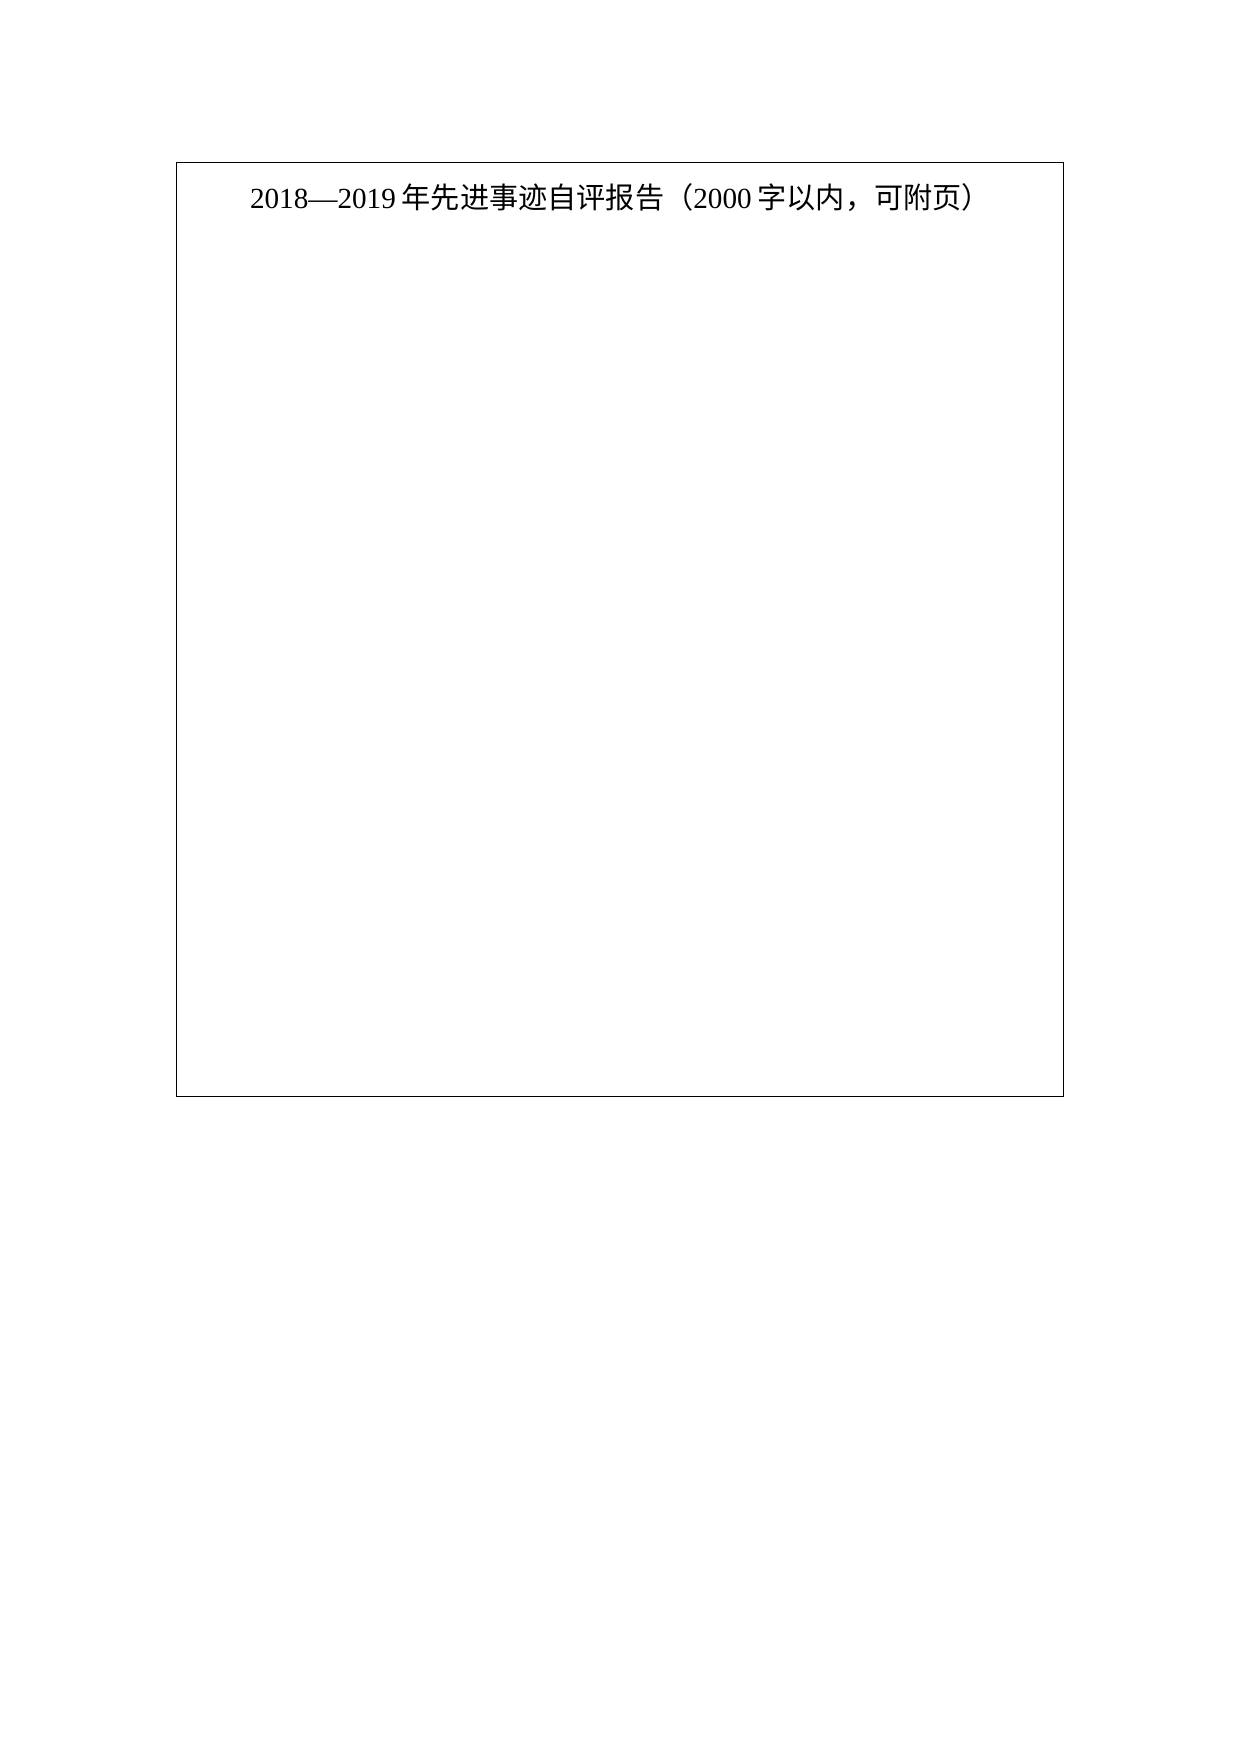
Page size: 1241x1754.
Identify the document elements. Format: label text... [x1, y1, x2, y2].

table_cell 2018—2019年先进事迹自评报告（2000字以内，可附页） [177, 163, 1063, 1096]
